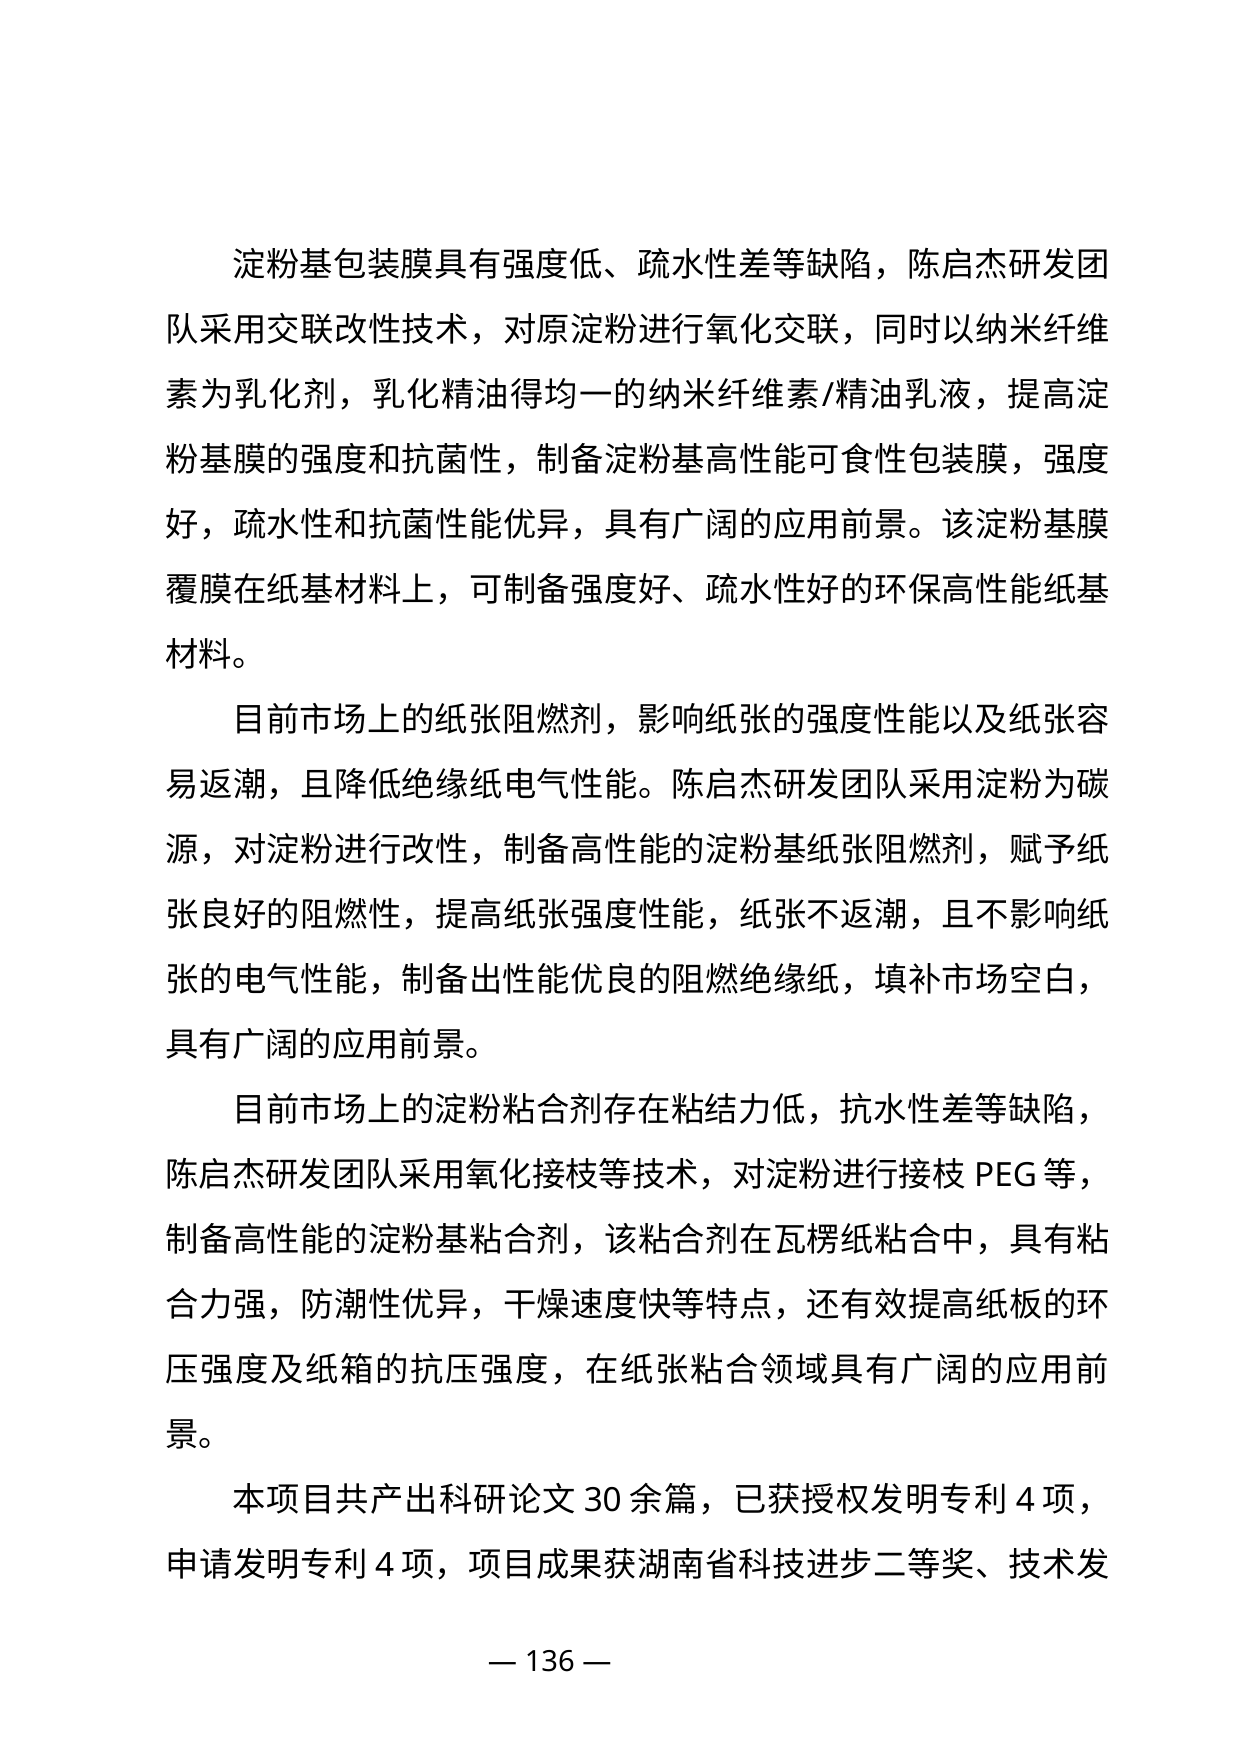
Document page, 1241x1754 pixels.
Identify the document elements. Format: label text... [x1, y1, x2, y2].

text 淀粉基包装膜具有强度低、疏水性差等缺陷，陈启杰研发团队采用交联改性技术，对原淀粉进行氧化交联，同时以纳米纤维素为乳化剂，乳化精油得均一的纳米纤维素/精油乳液，提高淀粉基膜的强度和抗菌性，制备淀粉基高性能可食性包装膜，强度好，疏水性和抗菌性能优异，具有广阔的应用前景。该淀粉基膜覆膜在纸基材料上，可制备强度好、疏水性好的环保高性能纸基材料。 [165, 230, 1110, 685]
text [165, 1465, 1110, 1595]
text 目前市场上的纸张阻燃剂，影响纸张的强度性能以及纸张容易返潮，且降低绝缘纸电气性能。陈启杰研发团队采用淀粉为碳源，对淀粉进行改性，制备高性能的淀粉基纸张阻燃剂，赋予纸张良好的阻燃性，提高纸张强度性能，纸张不返潮，且不影响纸张的电气性能，制备出性能优良的阻燃绝缘纸，填补市场空白，具有广阔的应用前景。 [165, 685, 1110, 1075]
text 目前市场上的淀粉粘合剂存在粘结力低，抗水性差等缺陷，陈启杰研发团队采用氧化接枝等技术，对淀粉进行接枝PEG等，制备高性能的淀粉基粘合剂，该粘合剂在瓦楞纸粘合中，具有粘合力强，防潮性优异，干燥速度快等特点，还有效提高纸板的环压强度及纸箱的抗压强度，在纸张粘合领域具有广阔的应用前景。 [165, 1075, 1110, 1465]
